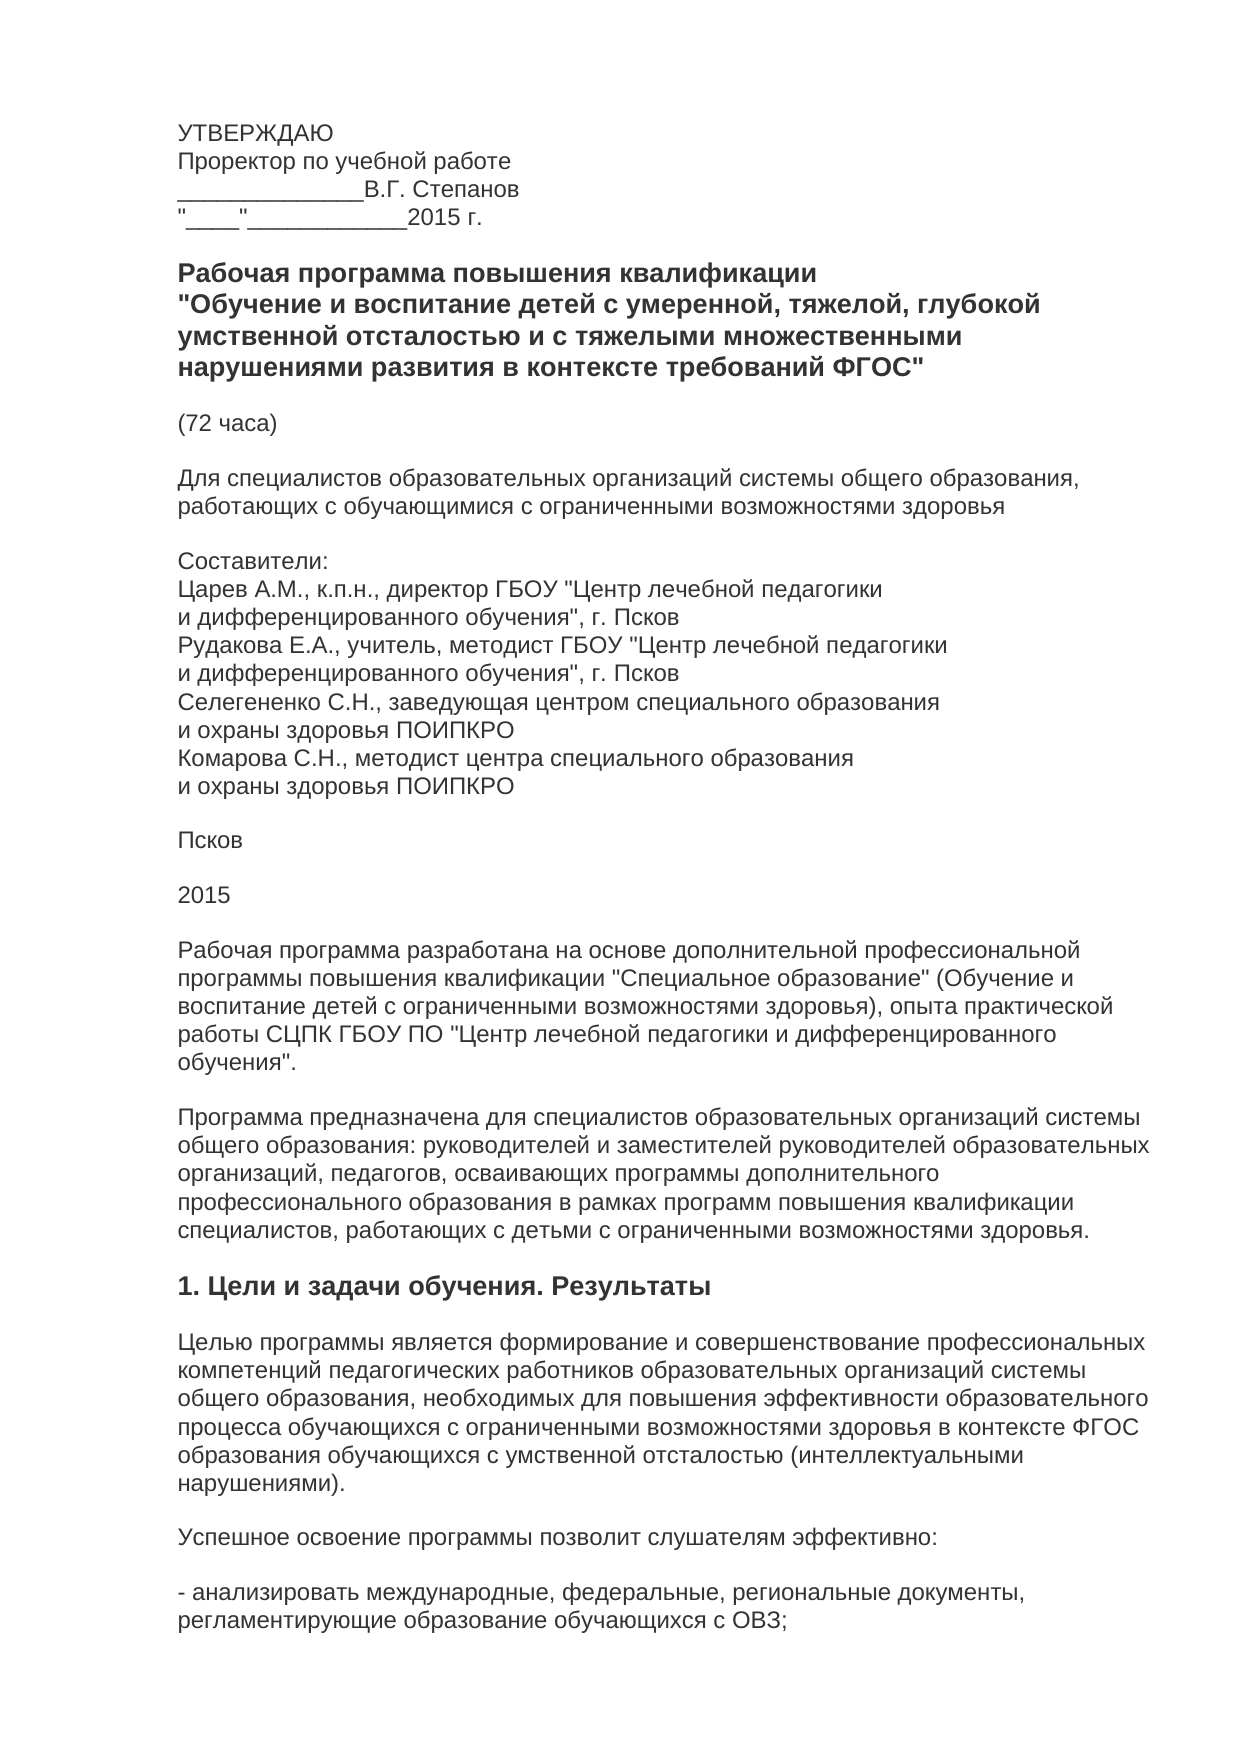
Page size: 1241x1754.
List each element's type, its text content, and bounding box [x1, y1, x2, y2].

text Псков [177, 826, 1152, 854]
text Рабочая программа разработана на основе дополнительной профессиональной программы повышения квалификации "Специальное образование" (Обучение и воспитание детей с ограниченными возможностями здоровья), опыта практической работы СЦПК ГБОУ ПО "Центр лечебной педагогики и дифференцированного обучения". [177, 935, 1152, 1076]
text 1. Цели и задачи обучения. Результаты [177, 1270, 1152, 1301]
text Программа предназначена для специалистов образовательных организаций системы общего образования: руководителей и заместителей руководителей образовательных организаций, педагогов, осваивающих программы дополнительного профессионального образования в рамках программ повышения квалификации специалистов, работающих с детьми с ограниченными возможностями здоровья. [177, 1102, 1152, 1243]
text - анализировать международные, федеральные, региональные документы, регламентирующие образование обучающихся с ОВЗ; [177, 1577, 1152, 1634]
text Рабочая программа повышения квалификации "Обучение и воспитание детей с умеренной, тяжелой, глубокой умственной отсталостью и с тяжелыми множественными нарушениями развития в контексте требований ФГОС" [177, 257, 1152, 382]
text УТВЕРЖДАЮ Проректор по учебной работе ______________В.Г. Степанов "____"____________2015 г. [177, 118, 1152, 231]
text Целью программы является формирование и совершенствование профессиональных компетенций педагогических работников образовательных организаций системы общего образования, необходимых для повышения эффективности образовательного процесса обучающихся с ограниченными возможностями здоровья в контексте ФГОС образования обучающихся с умственной отсталостью (интеллектуальными нарушениями). [177, 1327, 1152, 1496]
text 2015 [177, 881, 1152, 909]
text Для специалистов образовательных организаций системы общего образования, работающих с обучающимися с ограниченными возможностями здоровья [177, 463, 1152, 520]
text Успешное освоение программы позволит слушателям эффективно: [177, 1523, 1152, 1551]
text Составители: Царев A.M., к.п.н., директор ГБОУ "Центр лечебной педагогики и дифференцированного обучения", г. Псков Рудакова Е.А., учитель, методист ГБОУ "Центр лечебной педагогики и дифференцированного обучения", г. Псков Селегененко С.Н., заведующая центром специального образования и охраны здоровья ПОИПКРО Комарова С.Н., методист центра специального образования и охраны здоровья ПОИПКРО [177, 546, 1152, 799]
text (72 часа) [177, 409, 1152, 437]
